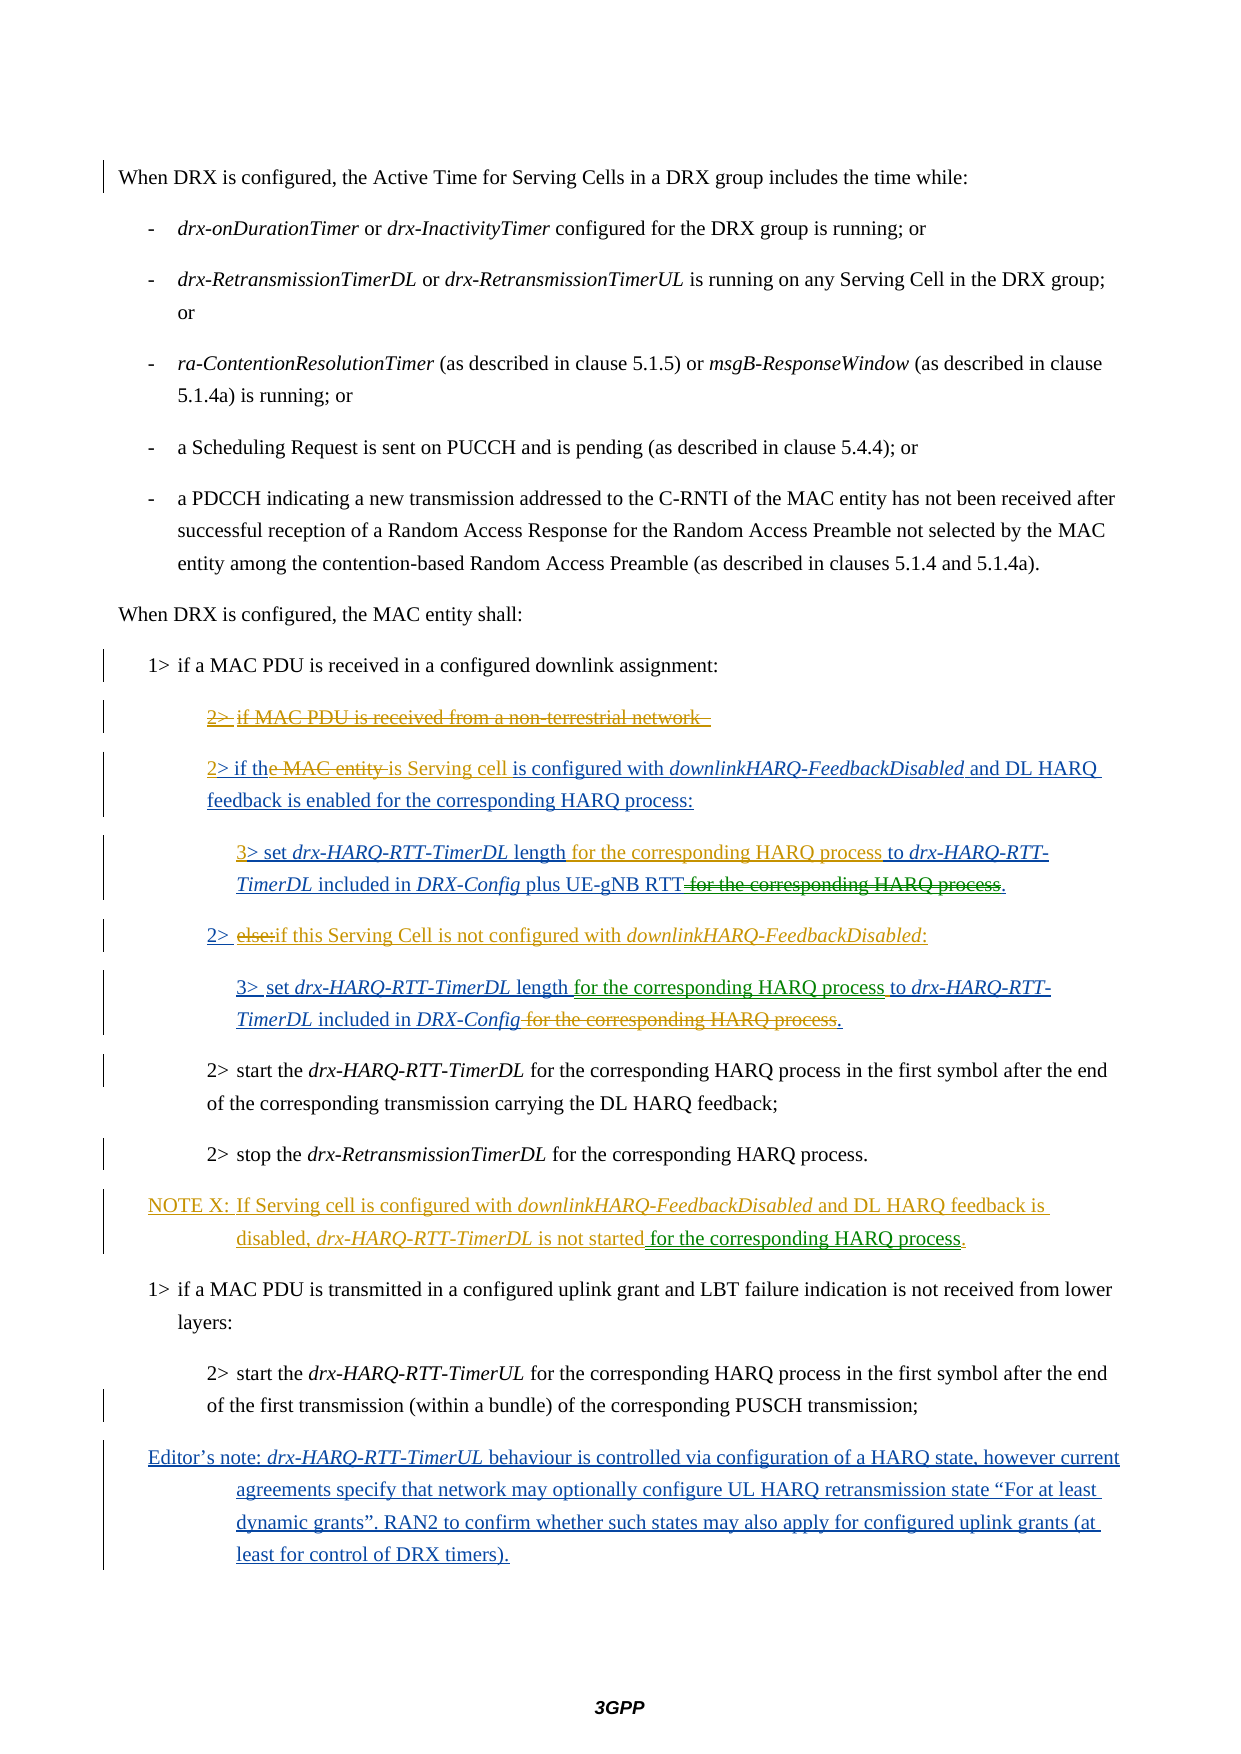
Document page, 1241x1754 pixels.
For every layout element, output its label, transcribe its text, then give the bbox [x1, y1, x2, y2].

text 1> if a MAC PDU is transmitted in a configured uplink grant and LBT failure indication is not received from lower layers: [148, 1273, 1122, 1338]
text 2> start the drx-HARQ-RTT-TimerUL for the corresponding HARQ process in the first symbol after the end of the first transmission (within a bundle) of the corresponding PUSCH transmission; [207, 1357, 1122, 1422]
text - drx-onDurationTimer or drx-InactivityTimer configured for the DRX group is running; or [148, 212, 1122, 244]
text - a Scheduling Request is sent on PUCCH and is pending (as described in clause 5.4.4); or [148, 430, 1122, 463]
text - drx-RetransmissionTimerDL or drx-RetransmissionTimerUL is running on any Serving Cell in the DRX group; or [148, 263, 1122, 328]
text 2> start the drx-HARQ-RTT-TimerDL for the corresponding HARQ process in the first symbol after the end of the corresponding transmission carrying the DL HARQ feedback; [207, 1054, 1122, 1119]
text When DRX is configured, the Active Time for Serving Cells in a DRX group includes the time while: [118, 160, 1122, 193]
text - a PDCCH indicating a new transmission addressed to the C-RNTI of the MAC entity has not been received after successful reception of a Random Access Response for the Random Access Preamble not selected by the MAC entity among the contention-based Random Access Preamble (as described in clauses 5.1.4 and 5.1.4a). [148, 482, 1122, 579]
text 2> stop the drx-RetransmissionTimerDL for the corresponding HARQ process. [207, 1138, 1122, 1170]
text - ra-ContentionResolutionTimer (as described in clause 5.1.5) or msgB-ResponseWindow (as described in clause 5.1.4a) is running; or [148, 347, 1122, 412]
text When DRX is configured, the MAC entity shall: [118, 598, 1122, 630]
text 1> if a MAC PDU is received in a configured downlink assignment: [148, 649, 1122, 682]
